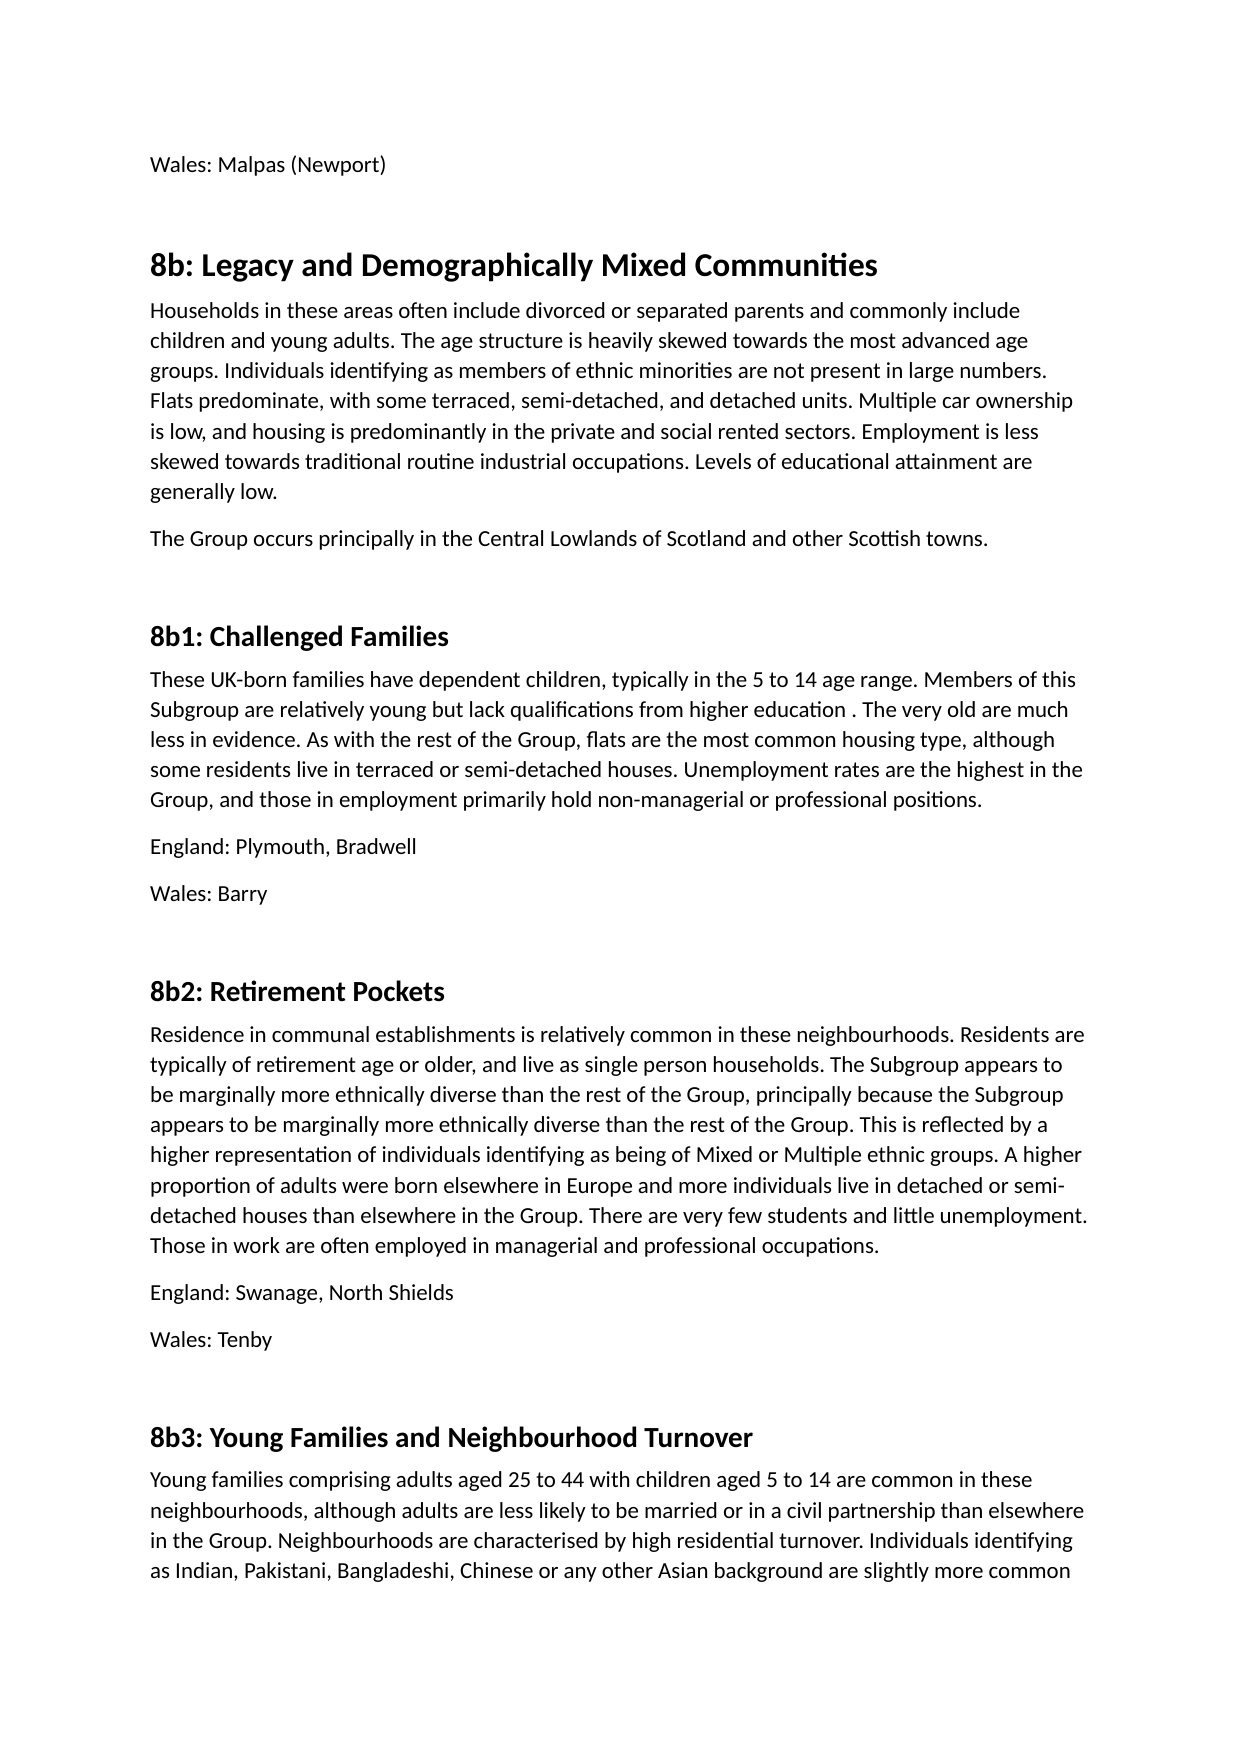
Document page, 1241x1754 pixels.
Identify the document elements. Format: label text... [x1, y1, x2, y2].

subtitle 8b: Legacy and Demographically Mixed Communities [150, 244, 1090, 284]
text The Group occurs principally in the Central Lowlands of Scotland and other Scottish towns. [150, 524, 1090, 552]
subtitle 8b1: Challenged Families [150, 618, 1090, 653]
text Wales: Malpas (Newport) [150, 150, 1090, 178]
text These UK-born families have dependent children, typically in the 5 to 14 age range. Members of this Subgroup are relatively young but lack qualifications from higher education . The very old are much less in evidence. As with the rest of the Group, flats are the most common housing type, although some residents live in terraced or semi-detached houses. Unemployment rates are the highest in the Group, and those in employment primarily hold non-managerial or professional positions. [150, 665, 1090, 813]
text Households in these areas often include divorced or separated parents and commonly include children and young adults. The age structure is heavily skewed towards the most advanced age groups. Individuals identifying as members of ethnic minorities are not present in large numbers. Flats predominate, with some terraced, semi-detached, and detached units. Multiple car ownership is low, and housing is predominantly in the private and social rented sectors. Employment is less skewed towards traditional routine industrial occupations. Levels of educational attainment are generally low. [150, 296, 1090, 505]
subtitle 8b2: Retirement Pockets [150, 973, 1090, 1009]
text Wales: Barry [150, 879, 1090, 907]
text Wales: Tenby [150, 1325, 1090, 1353]
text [150, 1466, 1090, 1584]
text England: Plymouth, Bradwell [150, 832, 1090, 860]
subtitle 8b3: Young Families and Neighbourhood Turnover [150, 1419, 1090, 1454]
text Residence in communal establishments is relatively common in these neighbourhoods. Residents are typically of retirement age or older, and live as single person households. The Subgroup appears to be marginally more ethnically diverse than the rest of the Group, principally because the Subgroup appears to be marginally more ethnically diverse than the rest of the Group. This is reflected by a higher representation of individuals identifying as being of Mixed or Multiple ethnic groups. A higher proportion of adults were born elsewhere in Europe and more individuals live in detached or semi-detached houses than elsewhere in the Group. There are very few students and little unemployment. Those in work are often employed in managerial and professional occupations. [150, 1020, 1090, 1259]
text England: Swanage, North Shields [150, 1278, 1090, 1306]
